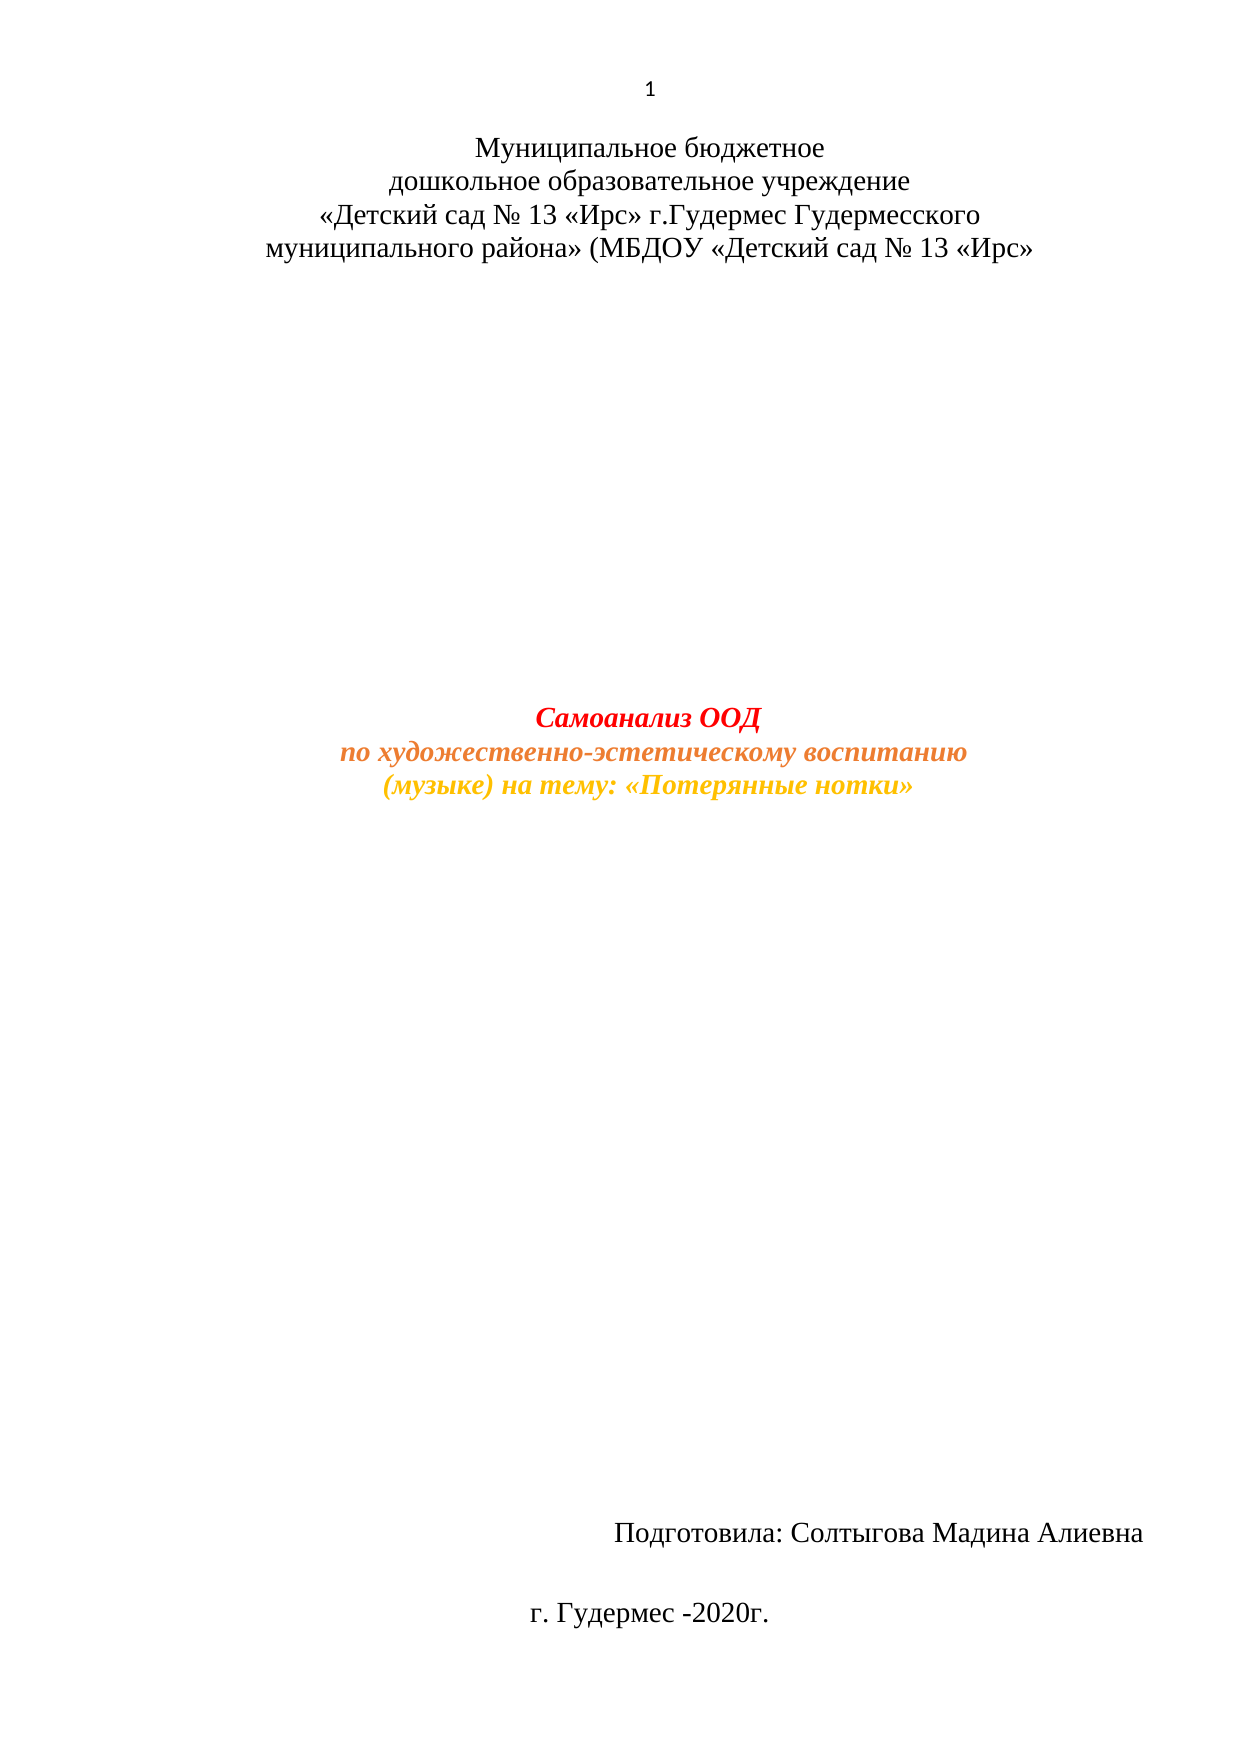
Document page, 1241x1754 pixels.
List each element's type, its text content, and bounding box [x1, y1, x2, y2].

text дошкольное образовательное учреждение [118, 163, 1181, 197]
text Муниципальное бюджетное [118, 130, 1181, 163]
text (музыке) на тему: «Потерянные нотки» [118, 767, 1181, 801]
text «Детский сад № 13 «Ирс» г.Гудермес Гудермесского [118, 197, 1181, 231]
text муниципального района» (МБДОУ «Детский сад № 13 «Ирс» [118, 231, 1181, 264]
text Подготовила: Солтыгова Мадина Алиевна [118, 1515, 1181, 1548]
text г. Гудермес -2020г. [118, 1595, 1181, 1629]
text по художественно-эстетическому воспитанию [129, 734, 1181, 767]
text Самоанализ ООД [118, 700, 1181, 734]
